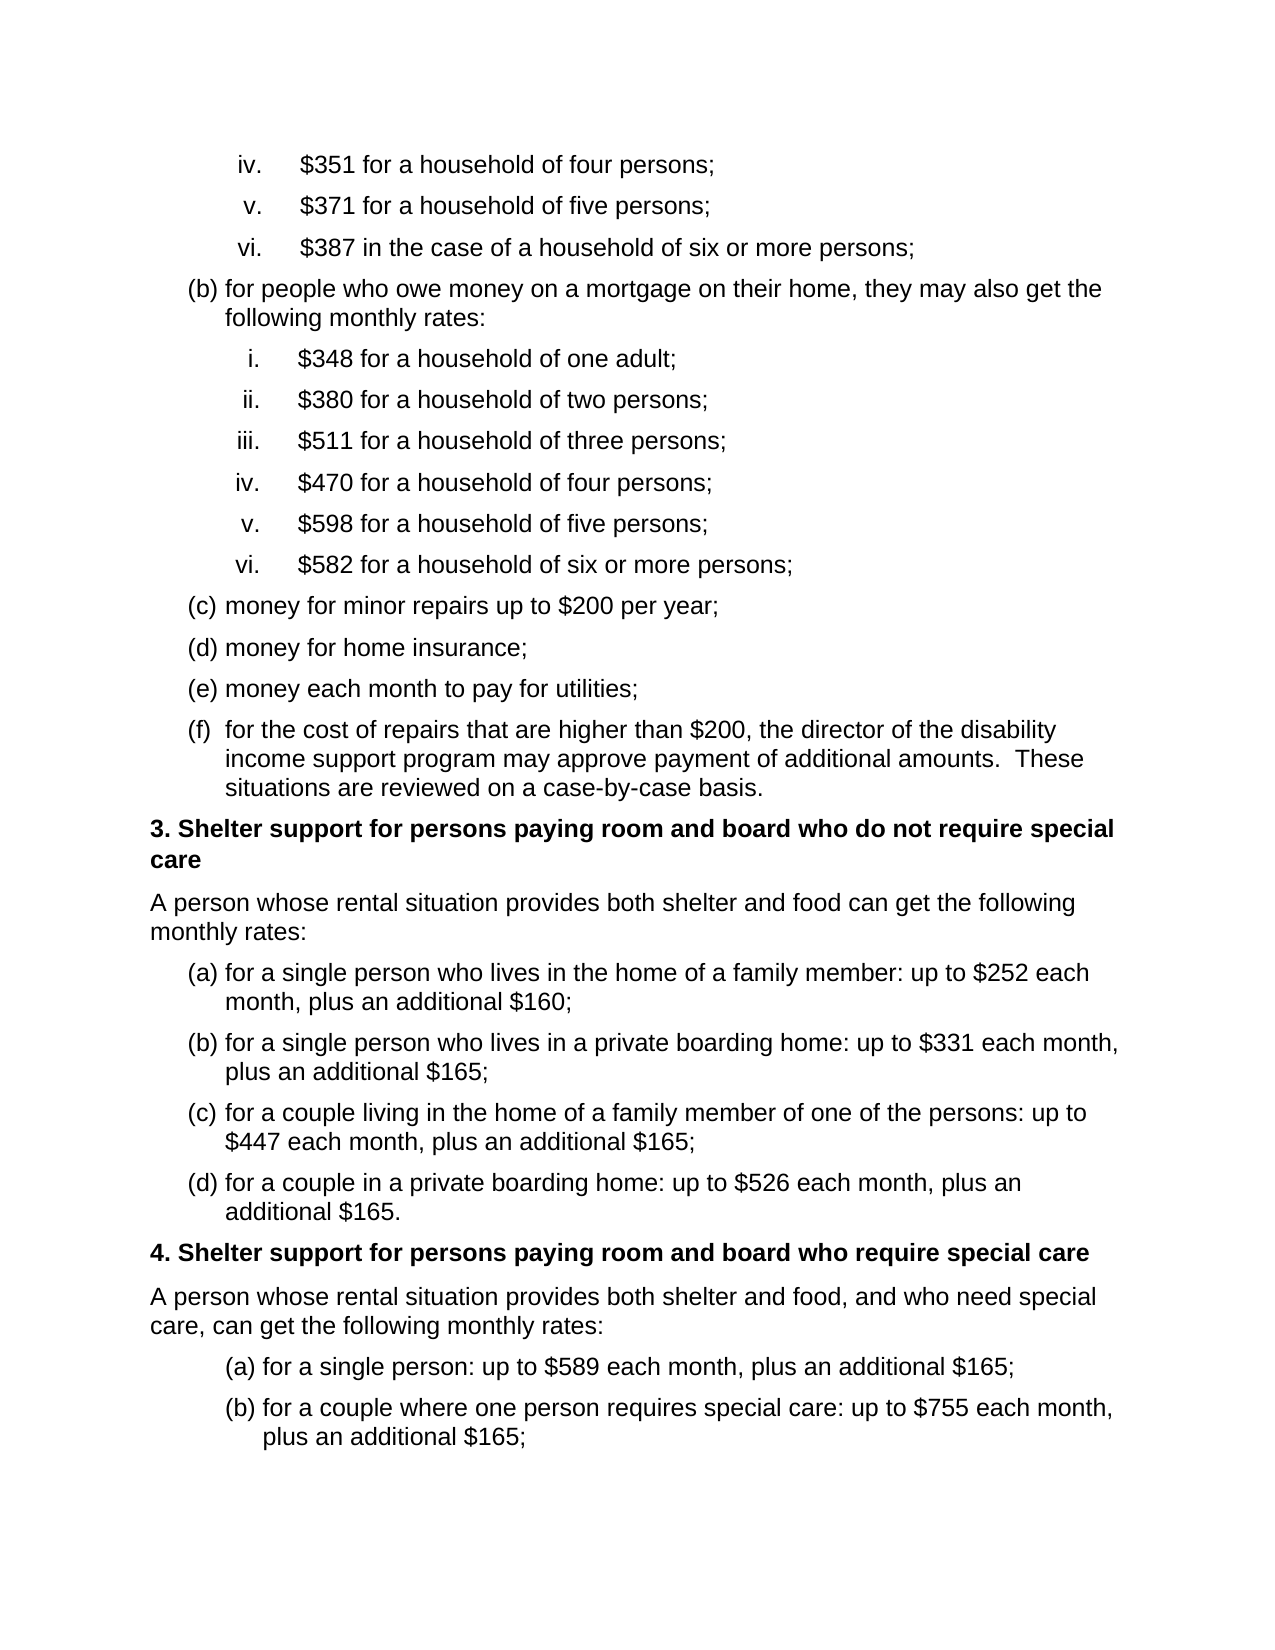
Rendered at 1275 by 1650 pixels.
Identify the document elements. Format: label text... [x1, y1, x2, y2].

list for a couple in a private boarding home: up to $526 each month, plus an additional $165. [187, 1168, 1125, 1226]
list $348 for a household of one adult; [260, 344, 1125, 372]
list for people who owe money on a mortgage on their home, they may also get the following monthly rates: [187, 274, 1125, 331]
list $351 for a household of four persons; [262, 150, 1125, 179]
list for the cost of repairs that are higher than $200, the director of the disability income support program may approve payment of additional amounts. These situations are reviewed on a case-by-case basis. [187, 715, 1125, 801]
text A person whose rental situation provides both shelter and food can get the following monthly rates: [150, 888, 1125, 946]
list $598 for a household of five persons; [260, 509, 1125, 537]
list for a single person: up to $589 each month, plus an additional $165; [225, 1352, 1125, 1381]
list for a couple living in the home of a family member of one of the persons: up to $447 each month, plus an additional $165; [187, 1098, 1125, 1156]
list money each month to pay for utilities; [187, 674, 1125, 702]
list $387 in the case of a household of six or more persons; [262, 232, 1125, 261]
subtitle 3. Shelter support for persons paying room and board who do not require special care [150, 814, 1125, 873]
list money for minor repairs up to $200 per year; [187, 591, 1125, 620]
list for a single person who lives in the home of a family member: up to $252 each month, plus an additional $160; [187, 958, 1125, 1016]
list for a single person who lives in a private boarding home: up to $331 each month, plus an additional $165; [187, 1028, 1125, 1086]
list $511 for a household of three persons; [260, 426, 1125, 455]
list $371 for a household of five persons; [262, 191, 1125, 220]
list money for home insurance; [187, 632, 1125, 661]
list for a couple where one person requires special care: up to $755 each month, plus an additional $165; [225, 1393, 1125, 1451]
text A person whose rental situation provides both shelter and food, and who need special care, can get the following monthly rates: [150, 1282, 1125, 1339]
list $470 for a household of four persons; [260, 467, 1125, 496]
list $380 for a household of two persons; [260, 385, 1125, 414]
list $582 for a household of six or more persons; [260, 550, 1125, 579]
subtitle 4. Shelter support for persons paying room and board who require special care [150, 1238, 1125, 1267]
